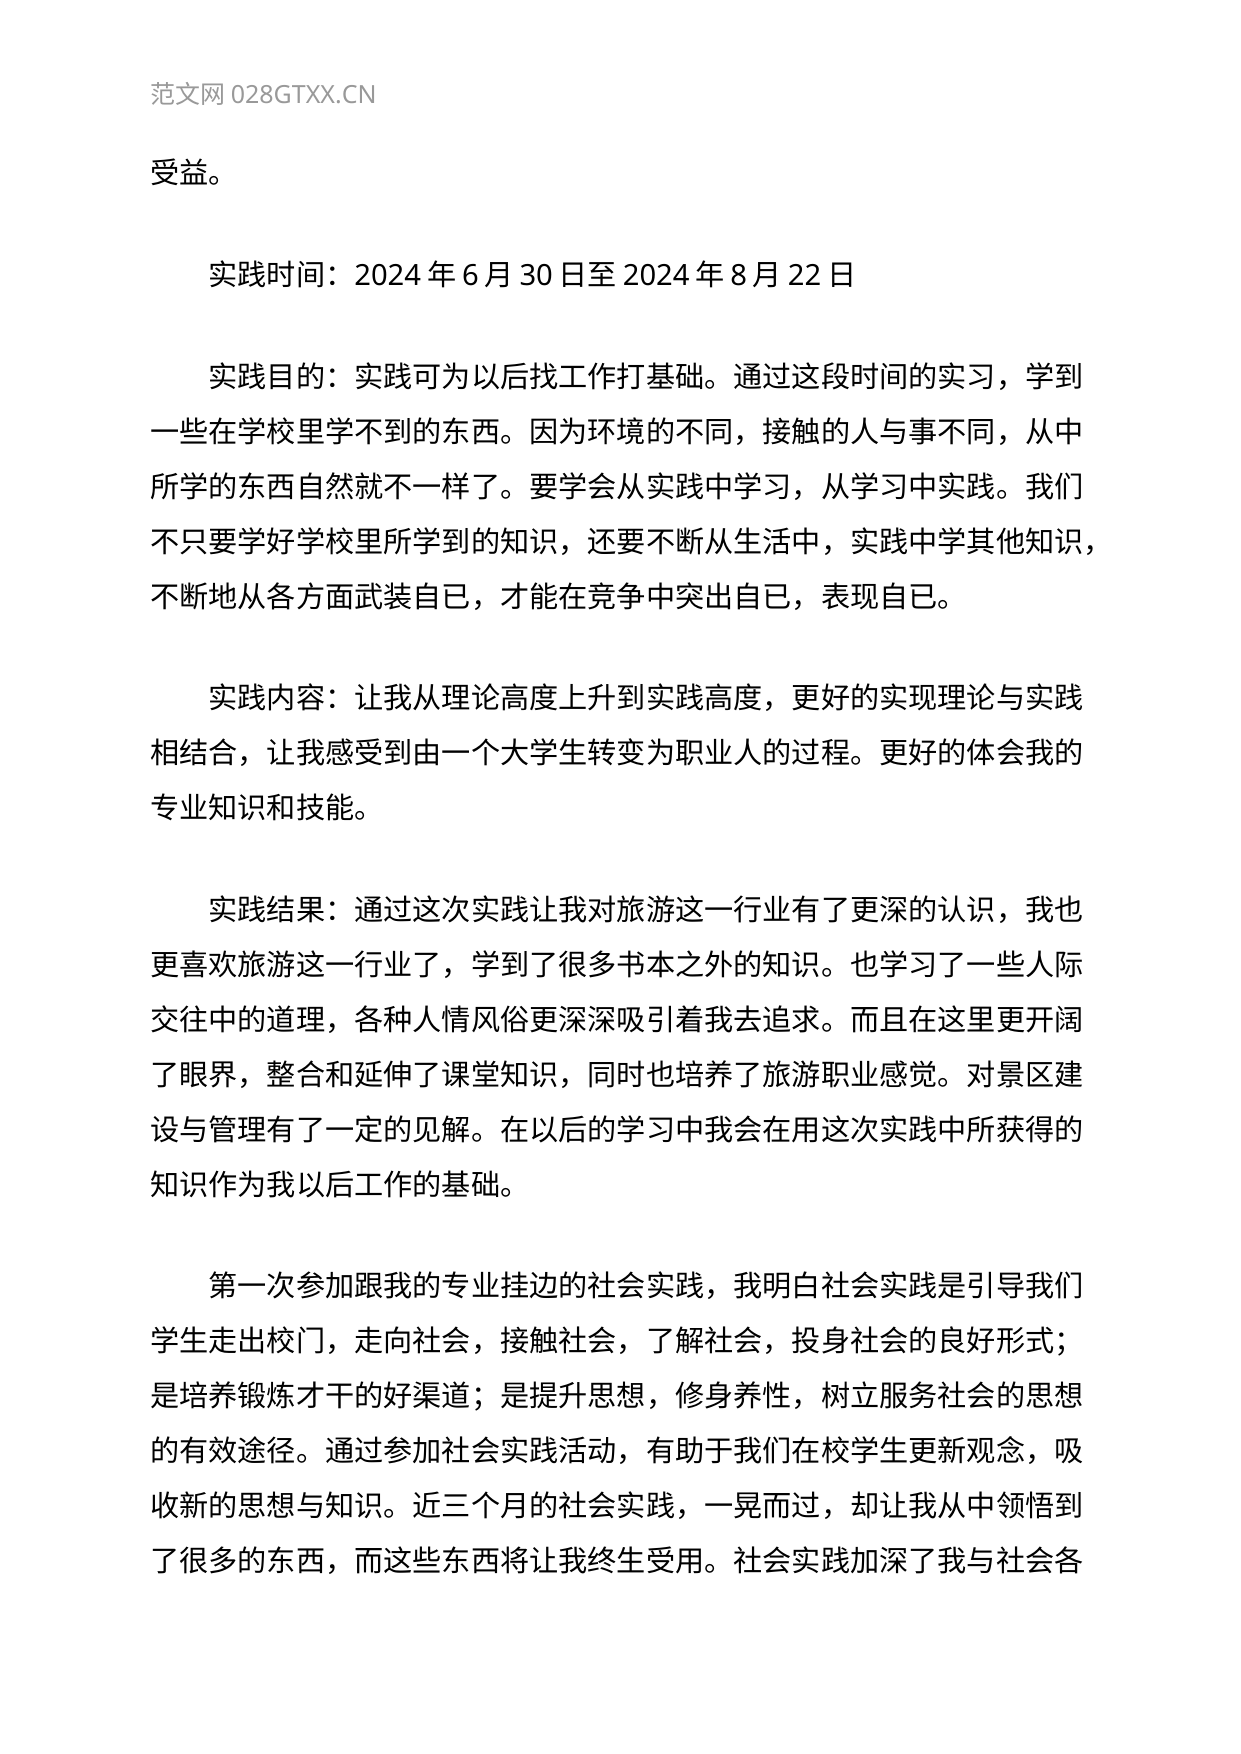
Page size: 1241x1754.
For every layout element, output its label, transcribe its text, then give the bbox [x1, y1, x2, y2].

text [150, 1263, 1090, 1580]
text 实践时间：2024年6月30日至2024年8月22日 [150, 252, 1090, 294]
text 实践目的：实践可为以后找工作打基础。通过这段时间的实习，学到一些在学校里学不到的东西。因为环境的不同，接触的人与事不同，从中所学的东西自然就不一样了。要学会从实践中学习，从学习中实践。我们不只要学好学校里所学到的知识，还要不断从生活中，实践中学其他知识，不断地从各方面武装自已，才能在竞争中突出自已，表现自已。 [150, 354, 1090, 616]
text 实践内容：让我从理论高度上升到实践高度，更好的实现理论与实践相结合，让我感受到由一个大学生转变为职业人的过程。更好的体会我的专业知识和技能。 [150, 675, 1090, 827]
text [150, 150, 1090, 192]
text 实践结果：通过这次实践让我对旅游这一行业有了更深的认识，我也更喜欢旅游这一行业了，学到了很多书本之外的知识。也学习了一些人际交往中的道理，各种人情风俗更深深吸引着我去追求。而且在这里更开阔了眼界，整合和延伸了课堂知识，同时也培养了旅游职业感觉。对景区建设与管理有了一定的见解。在以后的学习中我会在用这次实践中所获得的知识作为我以后工作的基础。 [150, 887, 1090, 1203]
